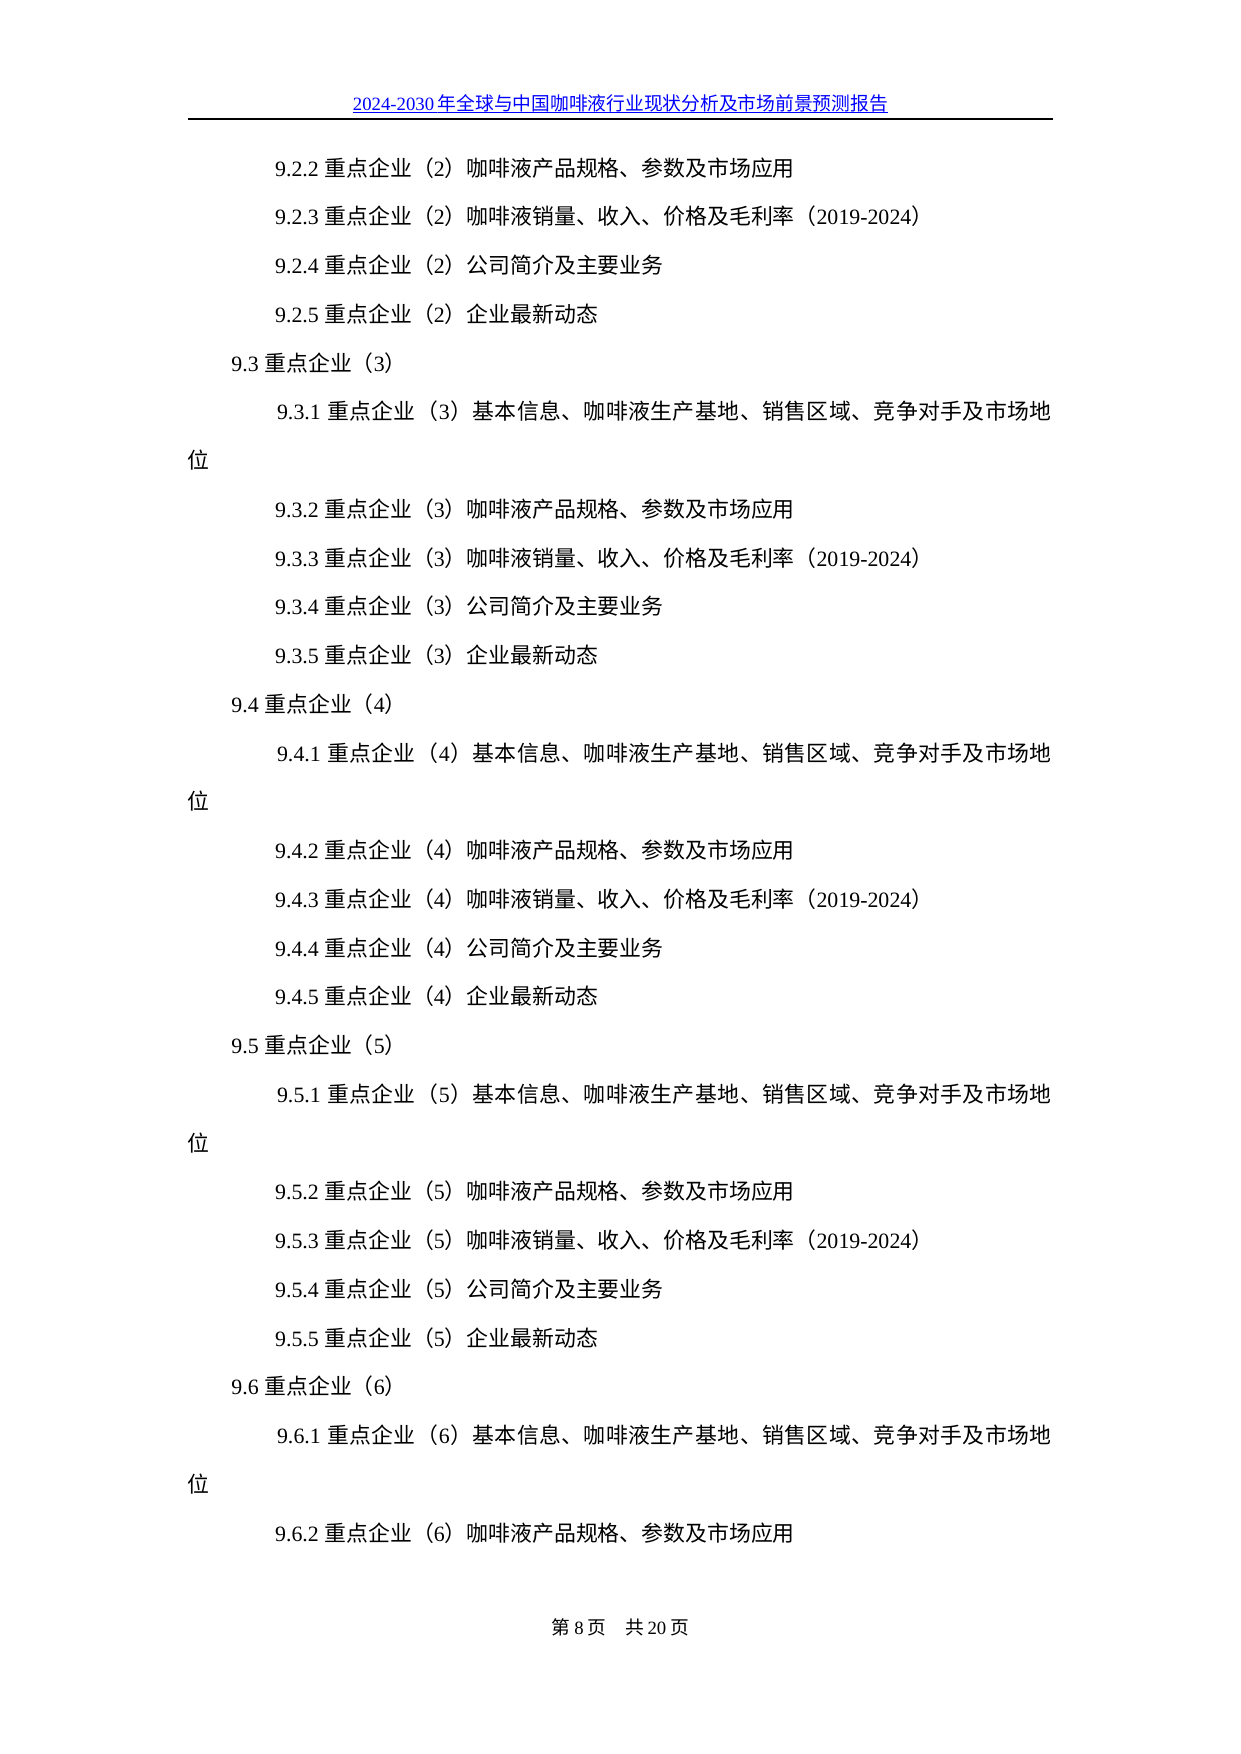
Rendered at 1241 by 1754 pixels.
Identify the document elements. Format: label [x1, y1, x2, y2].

text [187, 150, 1053, 1548]
